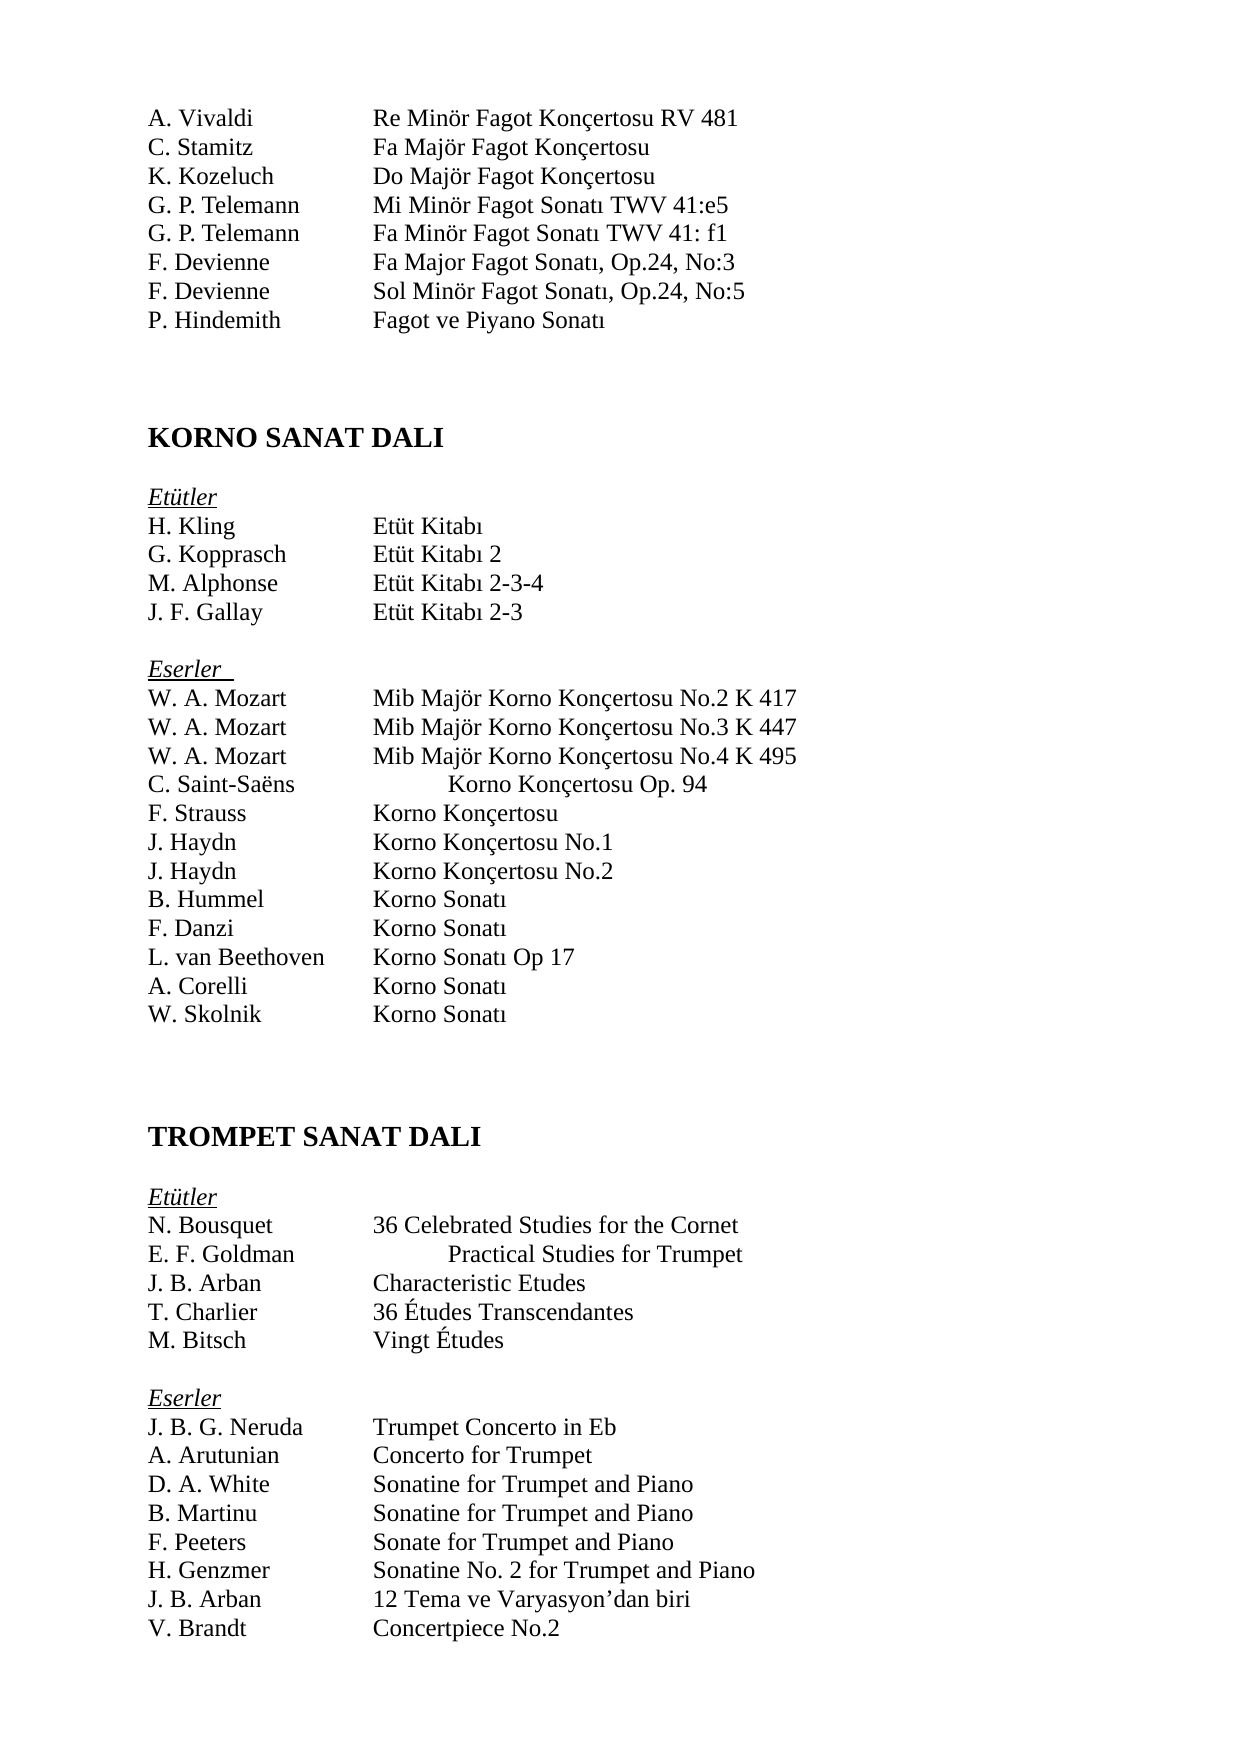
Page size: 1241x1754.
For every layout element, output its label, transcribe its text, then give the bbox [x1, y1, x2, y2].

text J. B. Arban Characteristic Etudes [148, 1268, 1092, 1297]
text H. Kling Etüt Kitabı [148, 511, 1092, 539]
subtitle G. P. Telemann Mi Minör Fagot Sonatı TWV 41:e5 [148, 190, 1092, 218]
text A. Vivaldi Re Minör Fagot Konçertosu RV 481 [148, 103, 1092, 132]
text Etütler [148, 482, 1092, 511]
text B. Hummel Korno Sonatı‬ [148, 884, 1092, 913]
text B. Martinu Sonatine for Trumpet and Piano [148, 1498, 1092, 1527]
text A. Corelli Korno Sonatı‬ [148, 971, 1092, 999]
text F. Devienne Fa Major Fagot Sonatı, Op.24, No:3 [148, 247, 1092, 276]
text W. A. Mozart Mib Majör Korno Konçertosu No.3 K 447 [148, 712, 1092, 741]
text J. F. Gallay Etüt Kitabı 2-3 [148, 597, 1092, 626]
text F. Strauss Korno Konçertosu‬ [148, 798, 1092, 827]
text KORNO SANAT DALI [148, 420, 1092, 453]
text E. F. Goldman Practical Studies for Trumpet [148, 1239, 1092, 1268]
text V. Brandt Concertpiece No.2 [148, 1613, 1092, 1642]
text L. van Beethoven Korno Sonatı Op 17 [148, 942, 1092, 971]
text C. Stamitz Fa Majör Fagot Konçertosu [148, 132, 1092, 161]
text H. Genzmer Sonatine No. 2 for Trumpet and Piano [148, 1555, 1092, 1584]
text N. Bousquet 36 Celebrated Studies for the Cornet [148, 1210, 1092, 1239]
subtitle G. P. Telemann Fa Minör Fagot Sonatı TWV 41: f1 [148, 218, 1092, 247]
text TROMPET SANAT DALI [148, 1119, 1092, 1153]
text Etütler [148, 1182, 1092, 1210]
text T. Charlier 36 Études Transcendantes [148, 1297, 1092, 1325]
text Eserler‬ [148, 654, 1092, 683]
text K. Kozeluch Do Majör Fagot Konçertosu [148, 161, 1092, 190]
text Eserler [148, 1383, 1092, 1412]
text M. Alphonse Etüt Kitabı 2-3-4‬ [148, 568, 1092, 597]
text J. B. Arban 12 Tema ve Varyasyon’dan biri [148, 1584, 1092, 1613]
text G. Kopprasch Etüt Kitabı 2 [148, 539, 1092, 568]
text W. A. Mozart Mib Majör Korno Konçertosu No.4 K 495 [148, 741, 1092, 769]
text C. Saint-Saëns Korno Konçertosu Op. 94 [148, 769, 1092, 798]
text A. Arutunian Concerto for Trumpet [148, 1440, 1092, 1469]
text F. Danzi Korno Sonatı‬ [148, 913, 1092, 942]
text D. A. White Sonatine for Trumpet and Piano [148, 1469, 1092, 1498]
text J. B. G. Neruda Trumpet Concerto in Eb [148, 1412, 1092, 1440]
text F. Peeters Sonate for Trumpet and Piano [148, 1527, 1092, 1555]
text F. Devienne Sol Minör Fagot Sonatı, Op.24, No:5 [148, 276, 1092, 305]
text J. Haydn Korno Konçertosu No.2‬ [148, 856, 1092, 884]
text W. Skolnik Korno Sonatı‬ [148, 999, 1092, 1028]
text M. Bitsch Vingt Études [148, 1325, 1092, 1354]
text J. Haydn Korno Konçertosu No.1‬ [148, 827, 1092, 856]
text W. A. Mozart Mib Majör Korno Konçertosu No.2 K 417 [148, 683, 1092, 712]
text P. Hindemith Fagot ve Piyano Sonatı [148, 305, 1092, 333]
